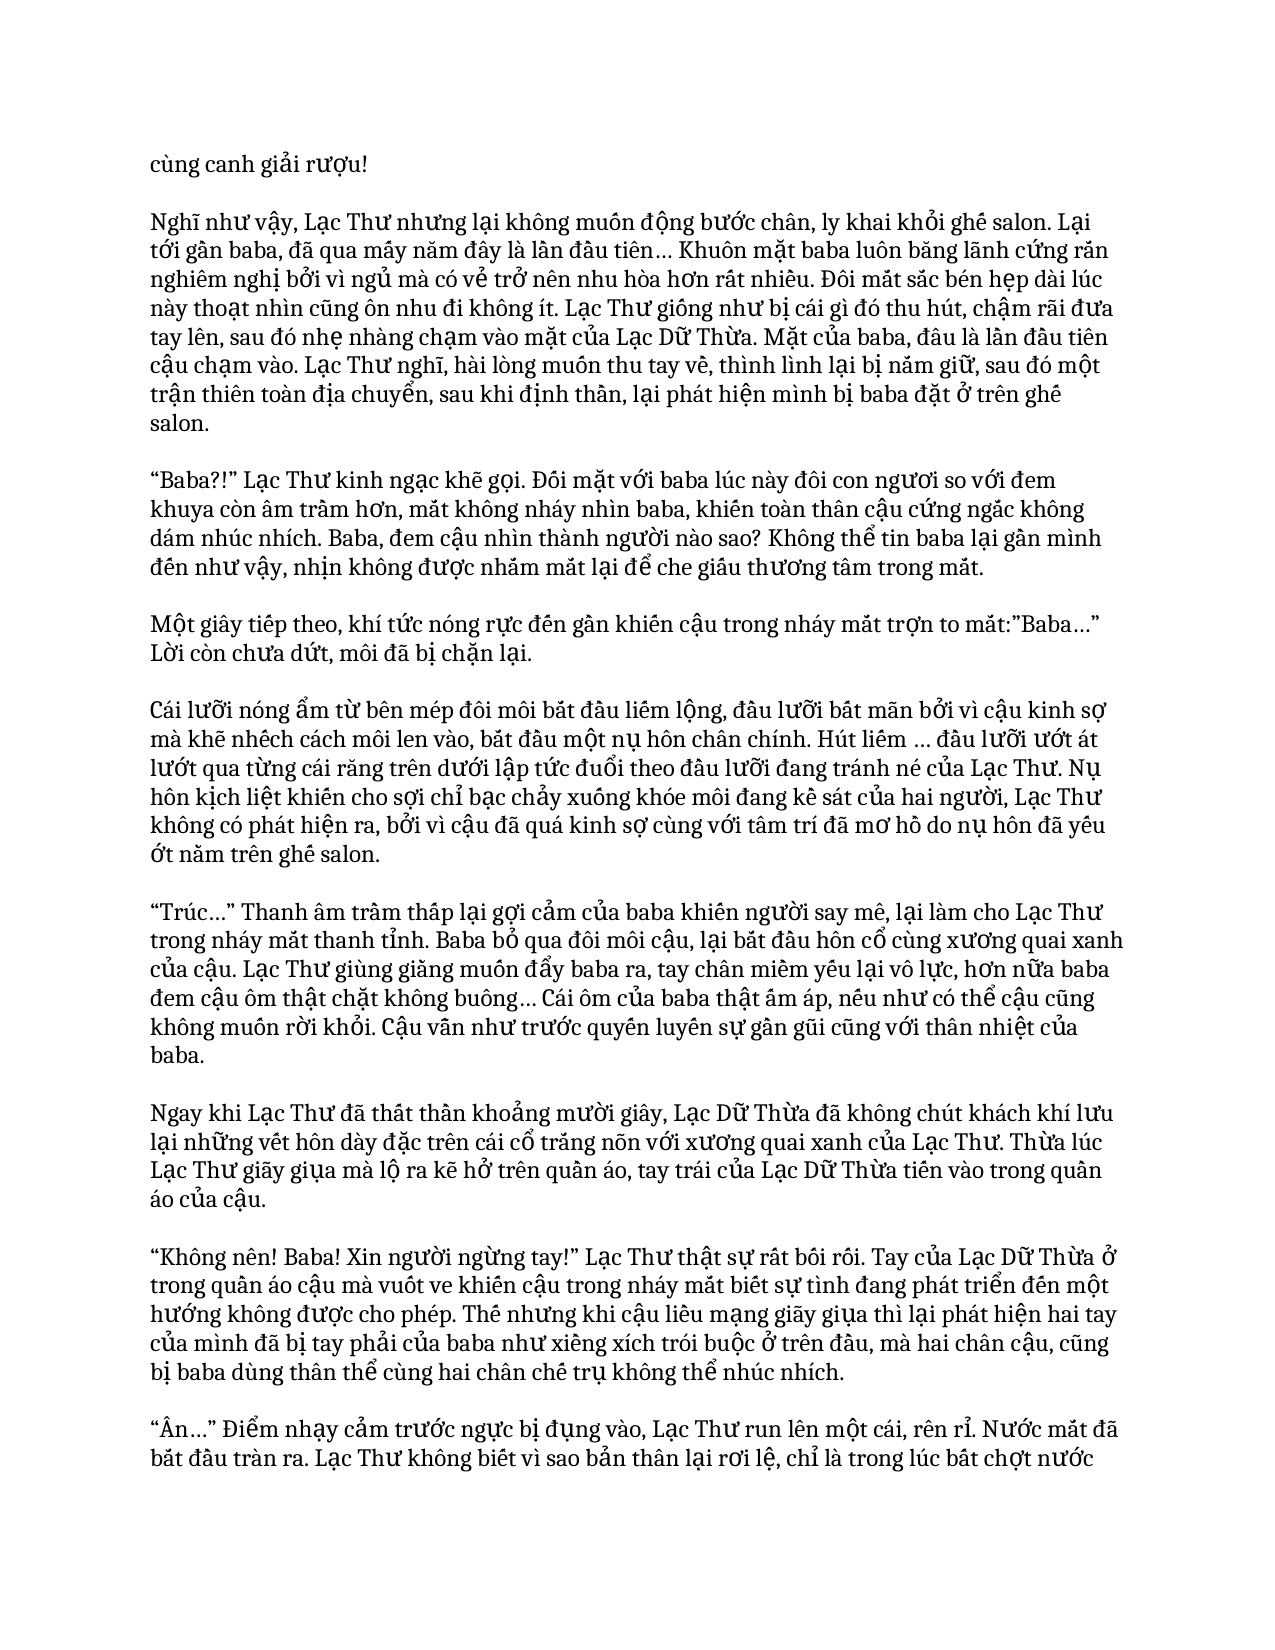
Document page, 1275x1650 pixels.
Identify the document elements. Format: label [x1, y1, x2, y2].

text [150, 150, 1125, 1472]
